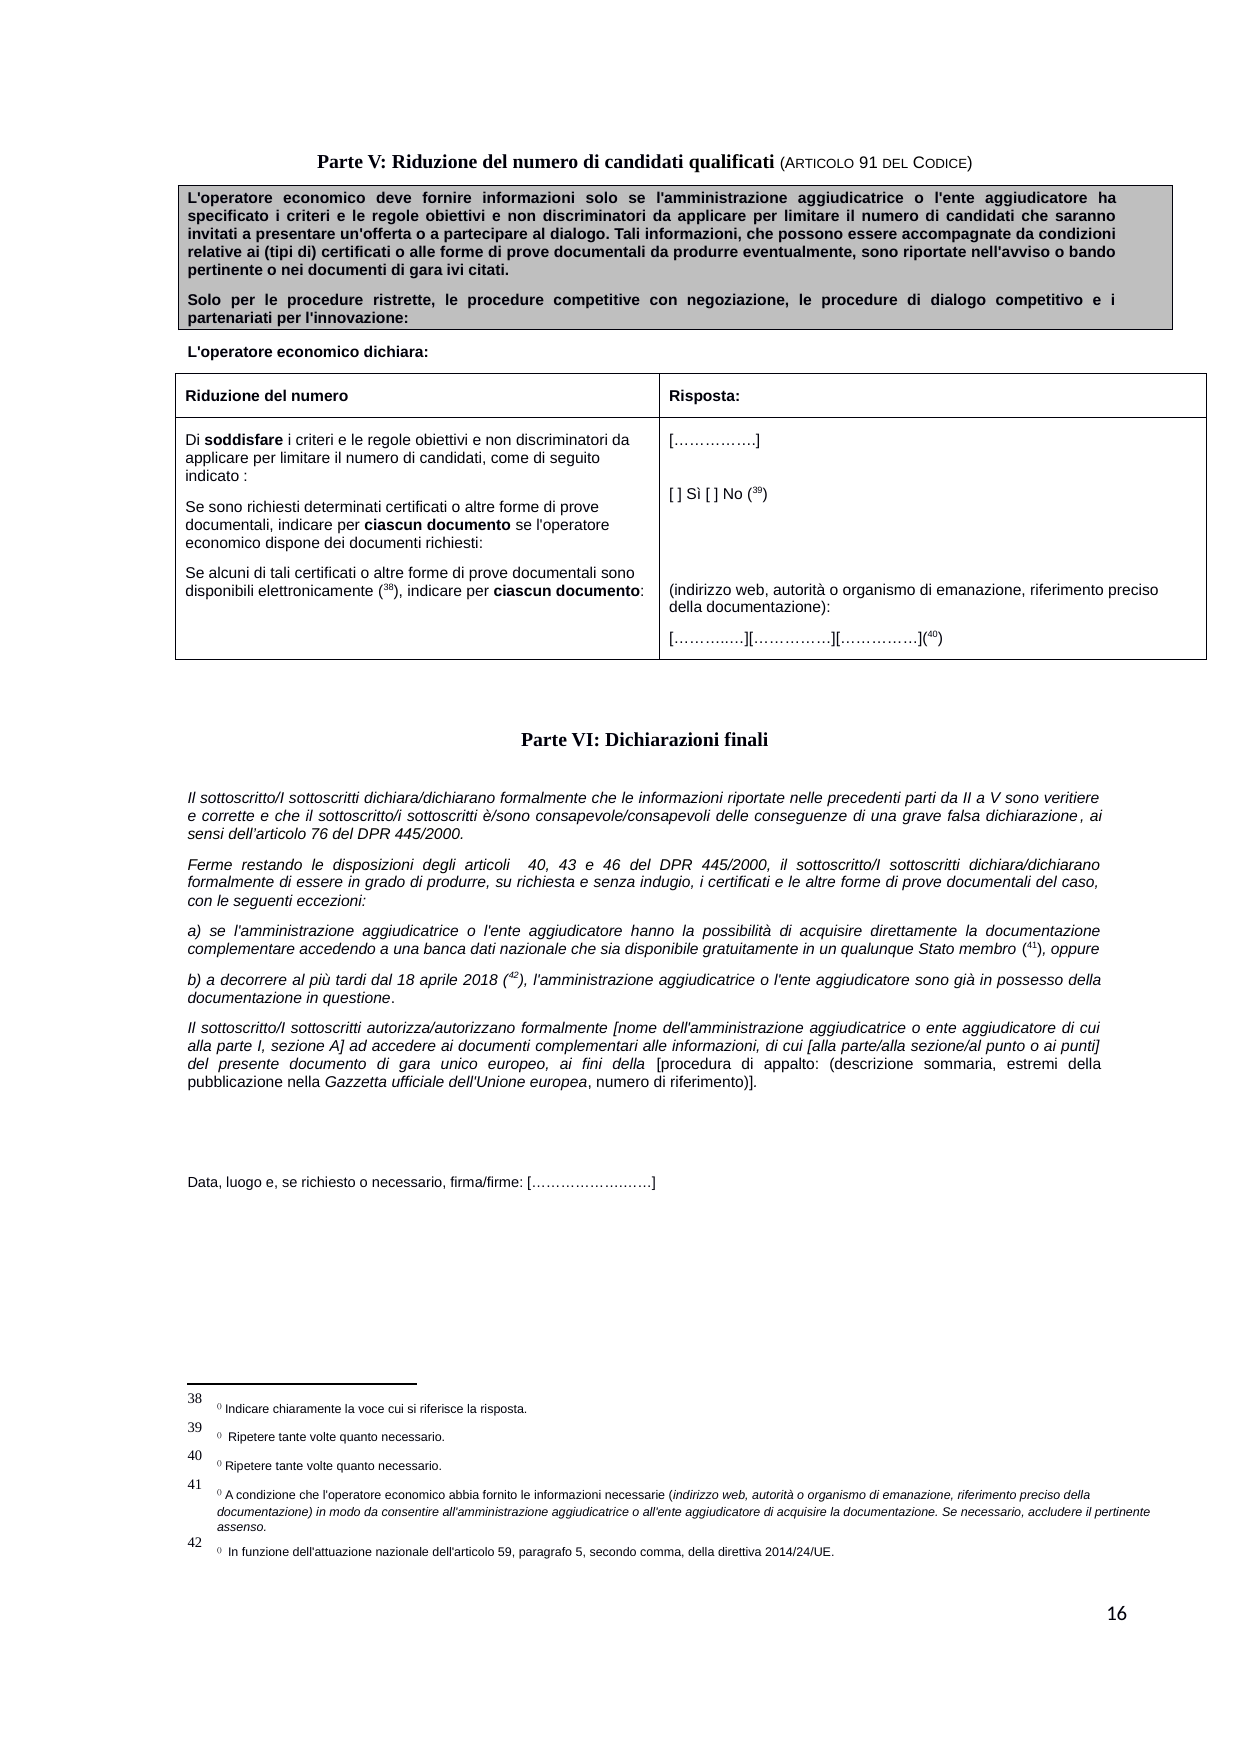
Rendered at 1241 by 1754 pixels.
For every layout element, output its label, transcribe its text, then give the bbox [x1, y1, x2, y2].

text L'operatore economico dichiara: [187, 343, 1102, 361]
text b) a decorrere al più tardi dal 18 aprile 2018 (), l'amministrazione aggiudicatrice o l'ente aggiudicatore sono già in possesso della documentazione in questione. [187, 970, 1102, 1006]
text Il sottoscritto/I sottoscritti autorizza/autorizzano formalmente [nome dell'amministrazione aggiudicatrice o ente aggiudicatore di cui alla parte I, sezione A] ad accedere ai documenti complementari alle informazioni, di cui [alla parte/alla sezione/al punto o ai punti] del presente documento di gara unico europeo, ai fini della [procedura di appalto: (descrizione sommaria, estremi della pubblicazione nella Gazzetta ufficiale dell'Unione europea, numero di riferimento)]. [187, 1019, 1102, 1091]
text Ferme restando le disposizioni degli articoli 40, 43 e 46 del DPR 445/2000, il sottoscritto/I sottoscritti dichiara/dichiarano formalmente di essere in grado di produrre, su richiesta e senza indugio, i certificati e le altre forme di prove documentali del caso, con le seguenti eccezioni: [187, 855, 1102, 909]
text Data, luogo e, se richiesto o necessario, firma/firme: [……………….……] [187, 1174, 1102, 1191]
text Il sottoscritto/I sottoscritti dichiara/dichiarano formalmente che le informazioni riportate nelle precedenti parti da II a V sono veritiere e corrette e che il sottoscritto/i sottoscritti è/sono consapevole/consapevoli delle conseguenze di una grave falsa dichiarazione, ai sensi dell’articolo 76 del DPR 445/2000. [187, 789, 1102, 843]
text a) se l'amministrazione aggiudicatrice o l'ente aggiudicatore hanno la possibilità di acquisire direttamente la documentazione complementare accedendo a una banca dati nazionale che sia disponibile gratuitamente in un qualunque Stato membro (), oppure [187, 922, 1102, 958]
table_cell Di soddisfare i criteri e le regole obiettivi e non discriminatori da applicare per limitare il numero di candidati, come di seguito indicato : Se sono richiesti determinati certificati o altre forme di prove documentali, indicare per ciascun documento se l'operatore economico dispone dei documenti richiesti: Se alcuni di tali certificati o altre forme di prove documentali sono disponibili elettronicamente (), indicare per ciascun documento: [176, 418, 659, 659]
table_cell […………….] [ ] Sì [ ] No () (indirizzo web, autorità o organismo di emanazione, riferimento preciso della documentazione): [………..…][……………][……………]() [660, 418, 1206, 659]
table_header Riduzione del numero [176, 374, 659, 417]
text Solo per le procedure ristrette, le procedure competitive con negoziazione, le procedure di dialogo competitivo e i partenariati per l'innovazione: [179, 288, 1172, 329]
title Parte VI: Dichiarazioni finali [187, 728, 1102, 751]
text Parte V: Riduzione del numero di candidati qualificati (Articolo 91 del Codice) [187, 150, 1102, 173]
table_header Risposta: [660, 374, 1206, 417]
text L'operatore economico deve fornire informazioni solo se l'amministrazione aggiudicatrice o l'ente aggiudicatore ha specificato i criteri e le regole obiettivi e non discriminatori da applicare per limitare il numero di candidati che saranno invitati a presentare un'offerta o a partecipare al dialogo. Tali informazioni, che possono essere accompagnate da condizioni relative ai (tipi di) certificati o alle forme di prove documentali da produrre eventualmente, sono riportate nell'avviso o bando pertinente o nei documenti di gara ivi citati. [179, 186, 1172, 278]
